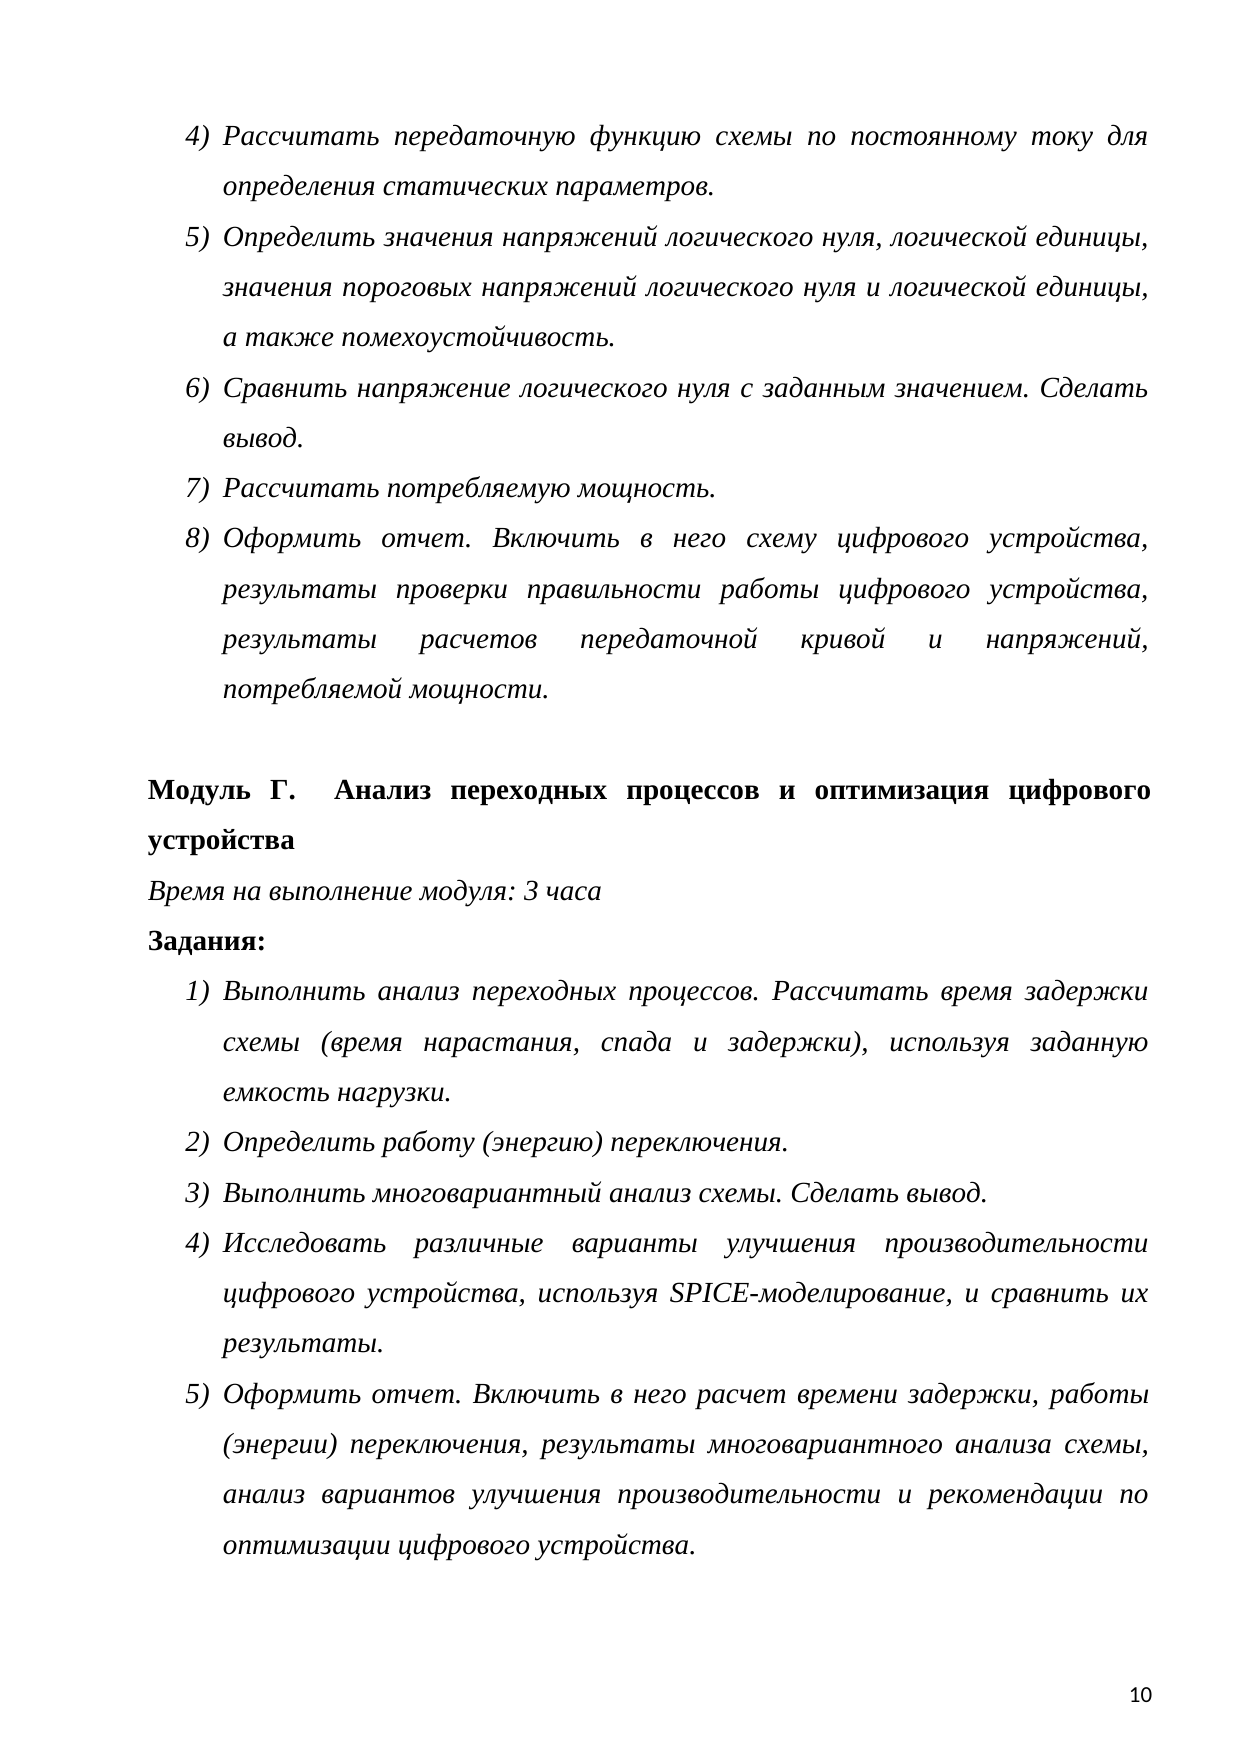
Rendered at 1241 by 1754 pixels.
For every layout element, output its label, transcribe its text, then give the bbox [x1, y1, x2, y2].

text Время на выполнение модуля: 3 часа [148, 873, 1152, 906]
list Оформить отчет. Включить в него расчет времени задержки, работы (энергии) переключения, результаты многовариантного анализа схемы, анализ вариантов улучшения производительности и рекомендации по оптимизации цифрового устройства. [185, 1376, 1152, 1560]
list Выполнить многовариантный анализ схемы. Сделать вывод. [185, 1175, 1152, 1208]
text Модуль Г. Анализ переходных процессов и оптимизация цифрового устройства [148, 772, 1152, 856]
list Оформить отчет. Включить в него схему цифрового устройства, результаты проверки правильности работы цифрового устройства, результаты расчетов передаточной кривой и напряжений, потребляемой мощности. [185, 521, 1152, 705]
list Рассчитать передаточную функцию схемы по постоянному току для определения статических параметров. [185, 118, 1152, 202]
list Определить значения напряжений логического нуля, логической единицы, значения пороговых напряжений логического нуля и логической единицы, а также помехоустойчивость. [185, 219, 1152, 353]
list Рассчитать потребляемую мощность. [185, 470, 1152, 504]
text Задания: [148, 923, 1152, 957]
list Исследовать различные варианты улучшения производительности цифрового устройства, используя SPICE-моделирование, и сравнить их результаты. [185, 1225, 1152, 1359]
list Сравнить напряжение логического нуля с заданным значением. Сделать вывод. [185, 370, 1152, 453]
list Выполнить анализ переходных процессов. Рассчитать время задержки схемы (время нарастания, спада и задержки), используя заданную емкость нагрузки. [185, 973, 1152, 1108]
list Определить работу (энергию) переключения. [185, 1124, 1152, 1158]
